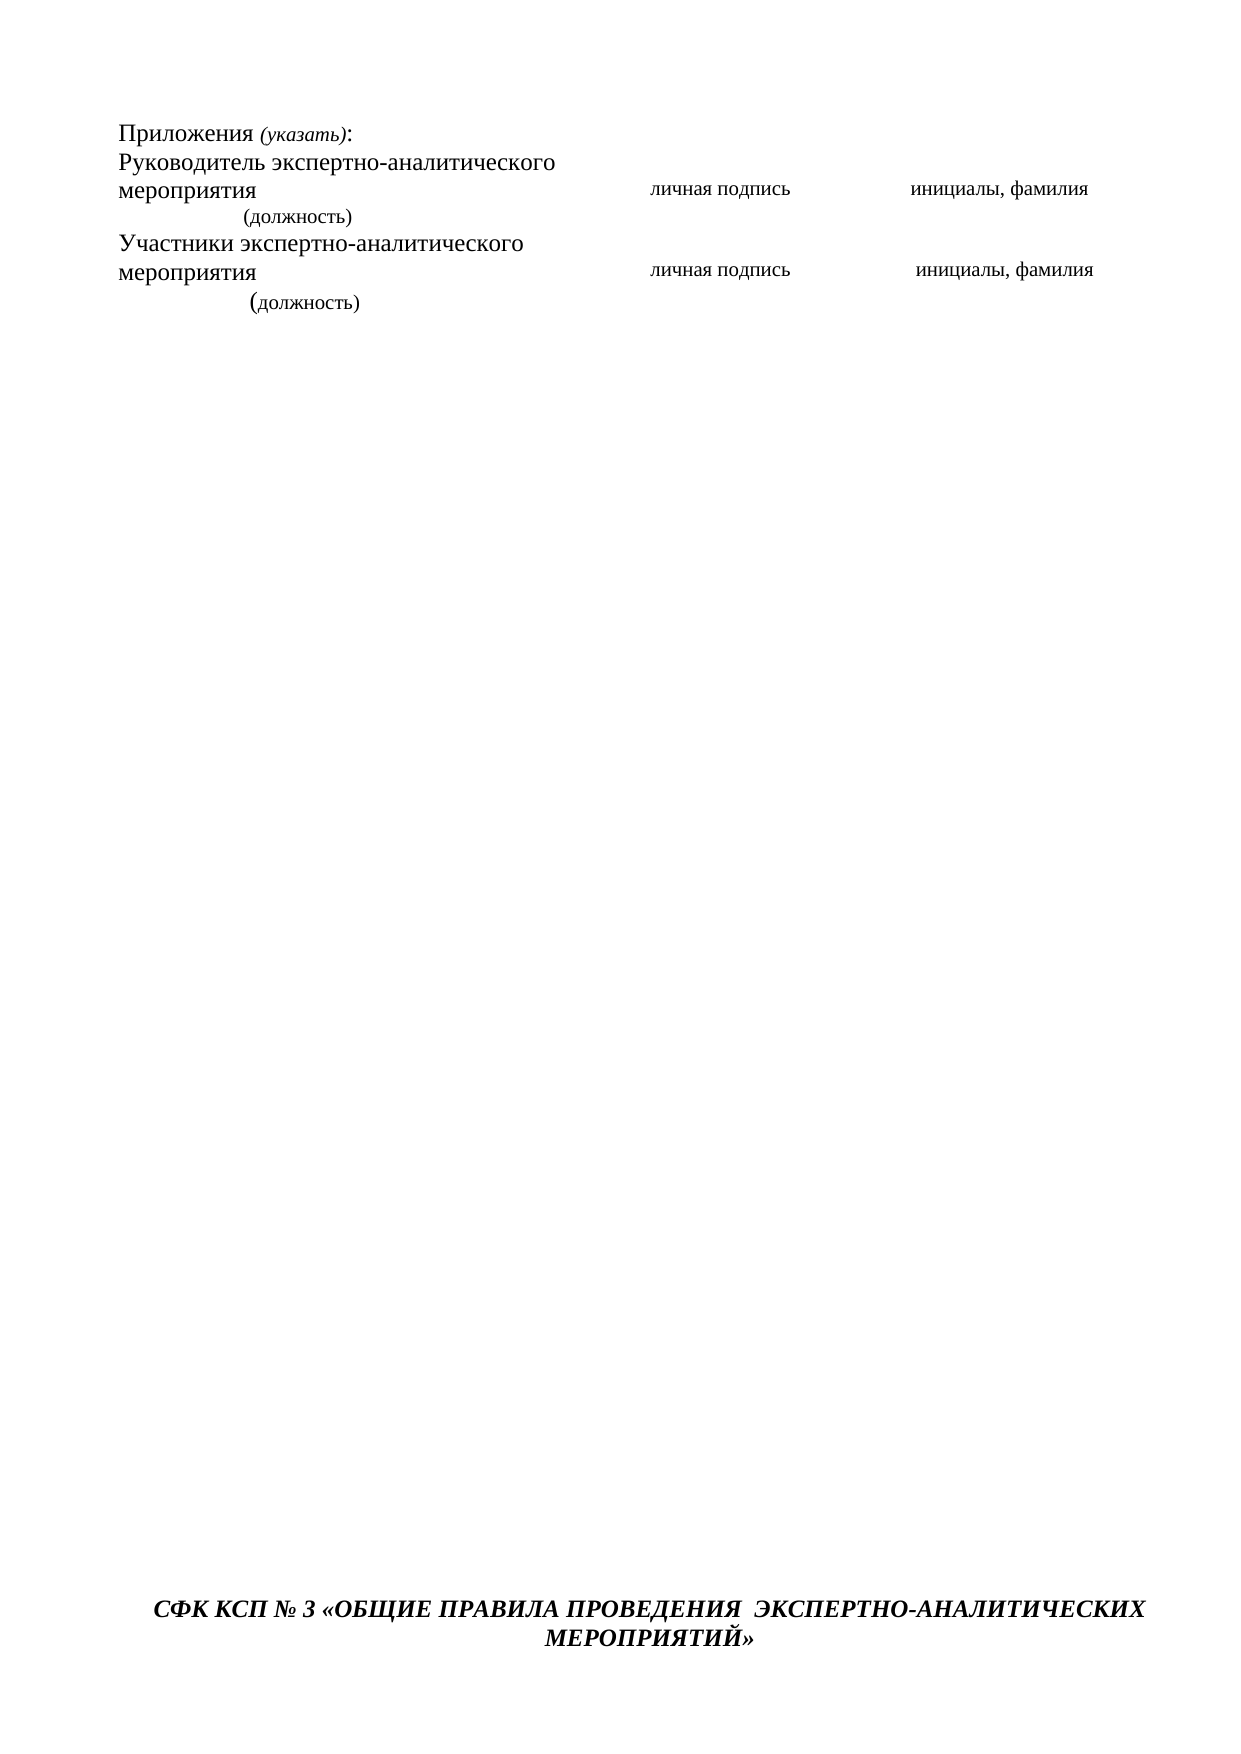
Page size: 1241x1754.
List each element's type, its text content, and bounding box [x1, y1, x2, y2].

table_cell личная подпись инициалы, фамилия [650, 229, 1123, 315]
text Приложения (указать): [118, 118, 1181, 147]
table_header личная подпись инициалы, фамилия [650, 147, 1123, 228]
table_header Руководитель экспертно-аналитического мероприятия (должность) [118, 147, 650, 228]
table_cell Участники экспертно-аналитического мероприятия (должность) [118, 229, 650, 315]
